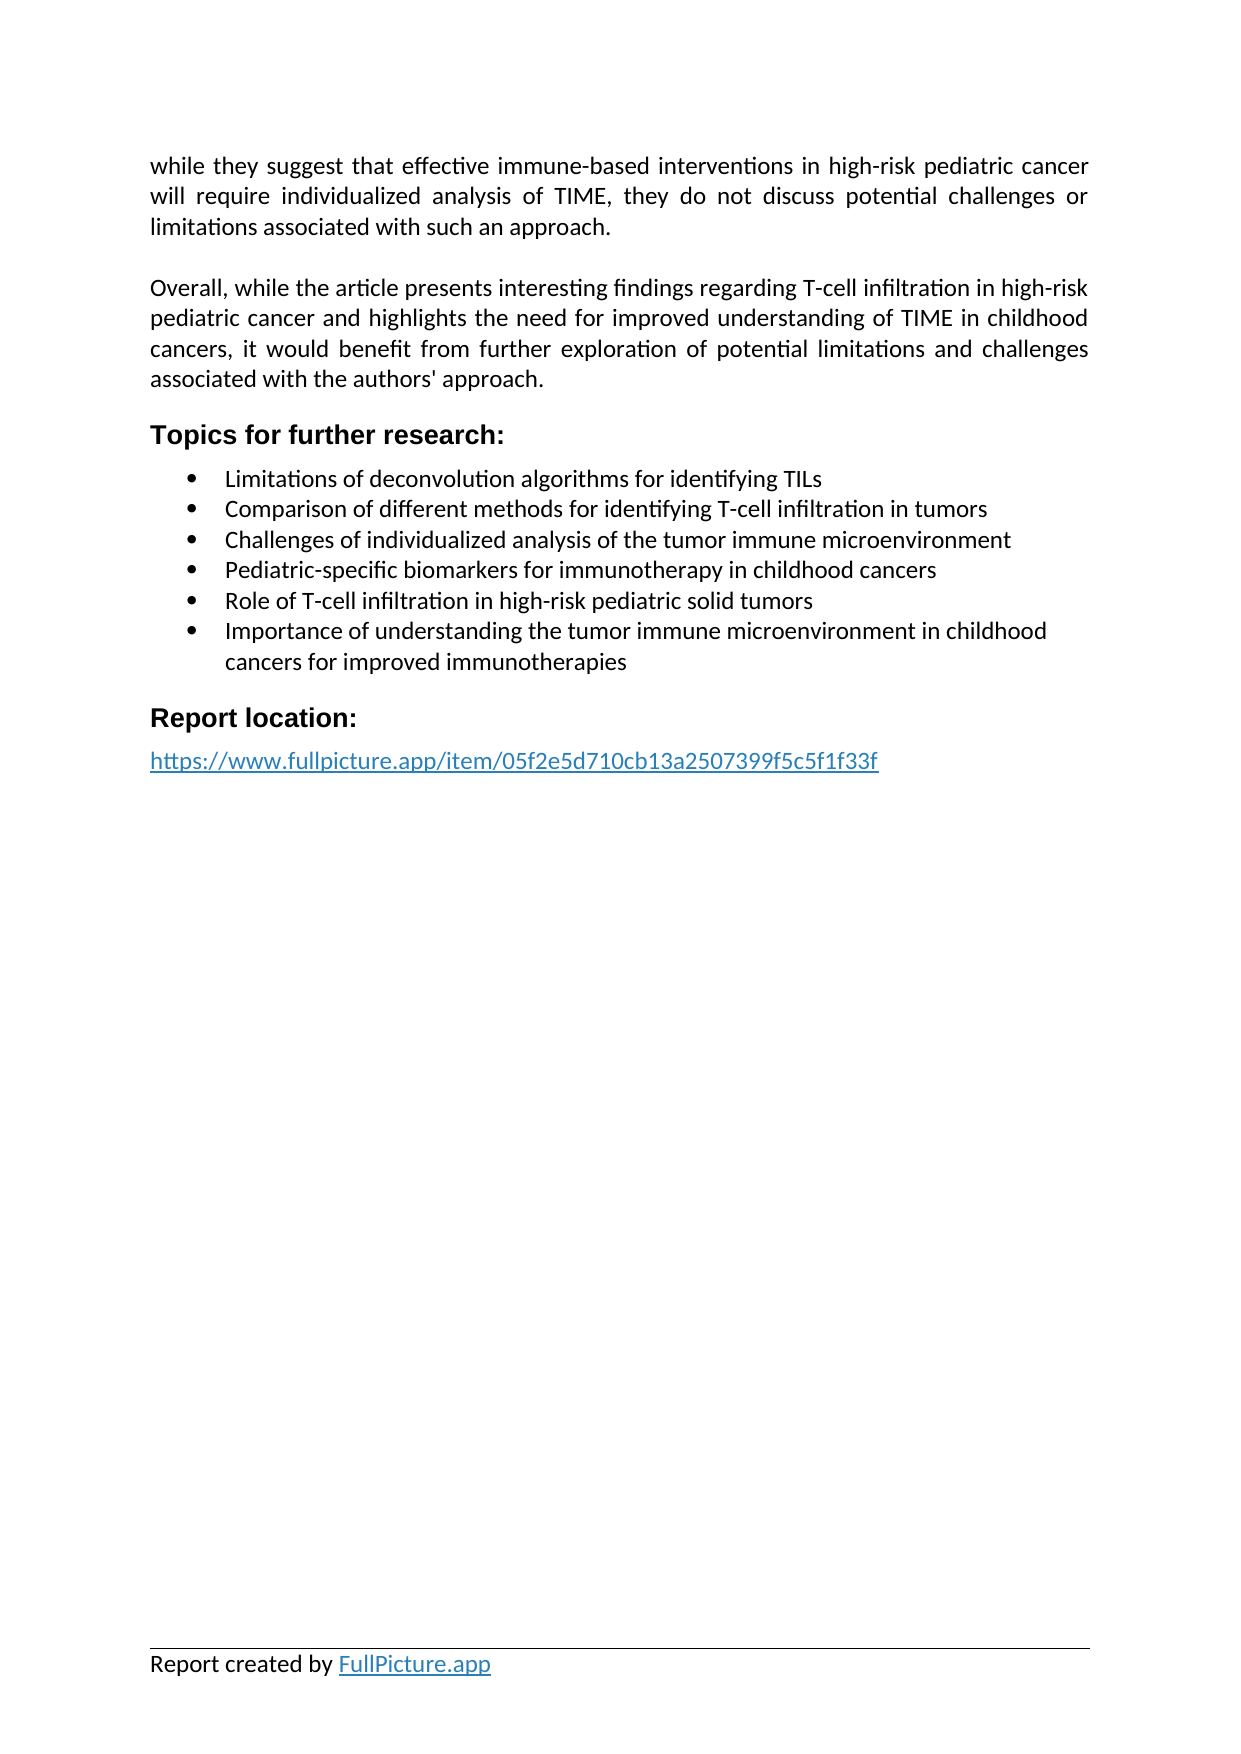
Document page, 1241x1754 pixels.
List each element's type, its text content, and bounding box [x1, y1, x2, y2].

text Overall, while the article presents interesting findings regarding T-cell infiltration in high-risk pediatric cancer and highlights the need for improved understanding of TIME in childhood cancers, it would benefit from further exploration of potential limitations and challenges associated with the authors' approach. [150, 272, 1090, 394]
list Limitations of deconvolution algorithms for identifying TILs [187, 463, 1090, 493]
list Role of T-cell infiltration in high-risk pediatric solid tumors [187, 585, 1090, 616]
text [150, 150, 1090, 242]
subtitle Topics for further research: [150, 419, 1090, 450]
list Challenges of individualized analysis of the tumor immune microenvironment [187, 524, 1090, 554]
text https://www.fullpicture.app/item/05f2e5d710cb13a2507399f5c5f1f33f [150, 745, 1090, 776]
list Comparison of different methods for identifying T-cell infiltration in tumors [187, 493, 1090, 524]
subtitle Report location: [150, 702, 1090, 733]
list Importance of understanding the tumor immune microenvironment in childhood cancers for improved immunotherapies [187, 616, 1090, 677]
list Pediatric-specific biomarkers for immunotherapy in childhood cancers [187, 554, 1090, 585]
